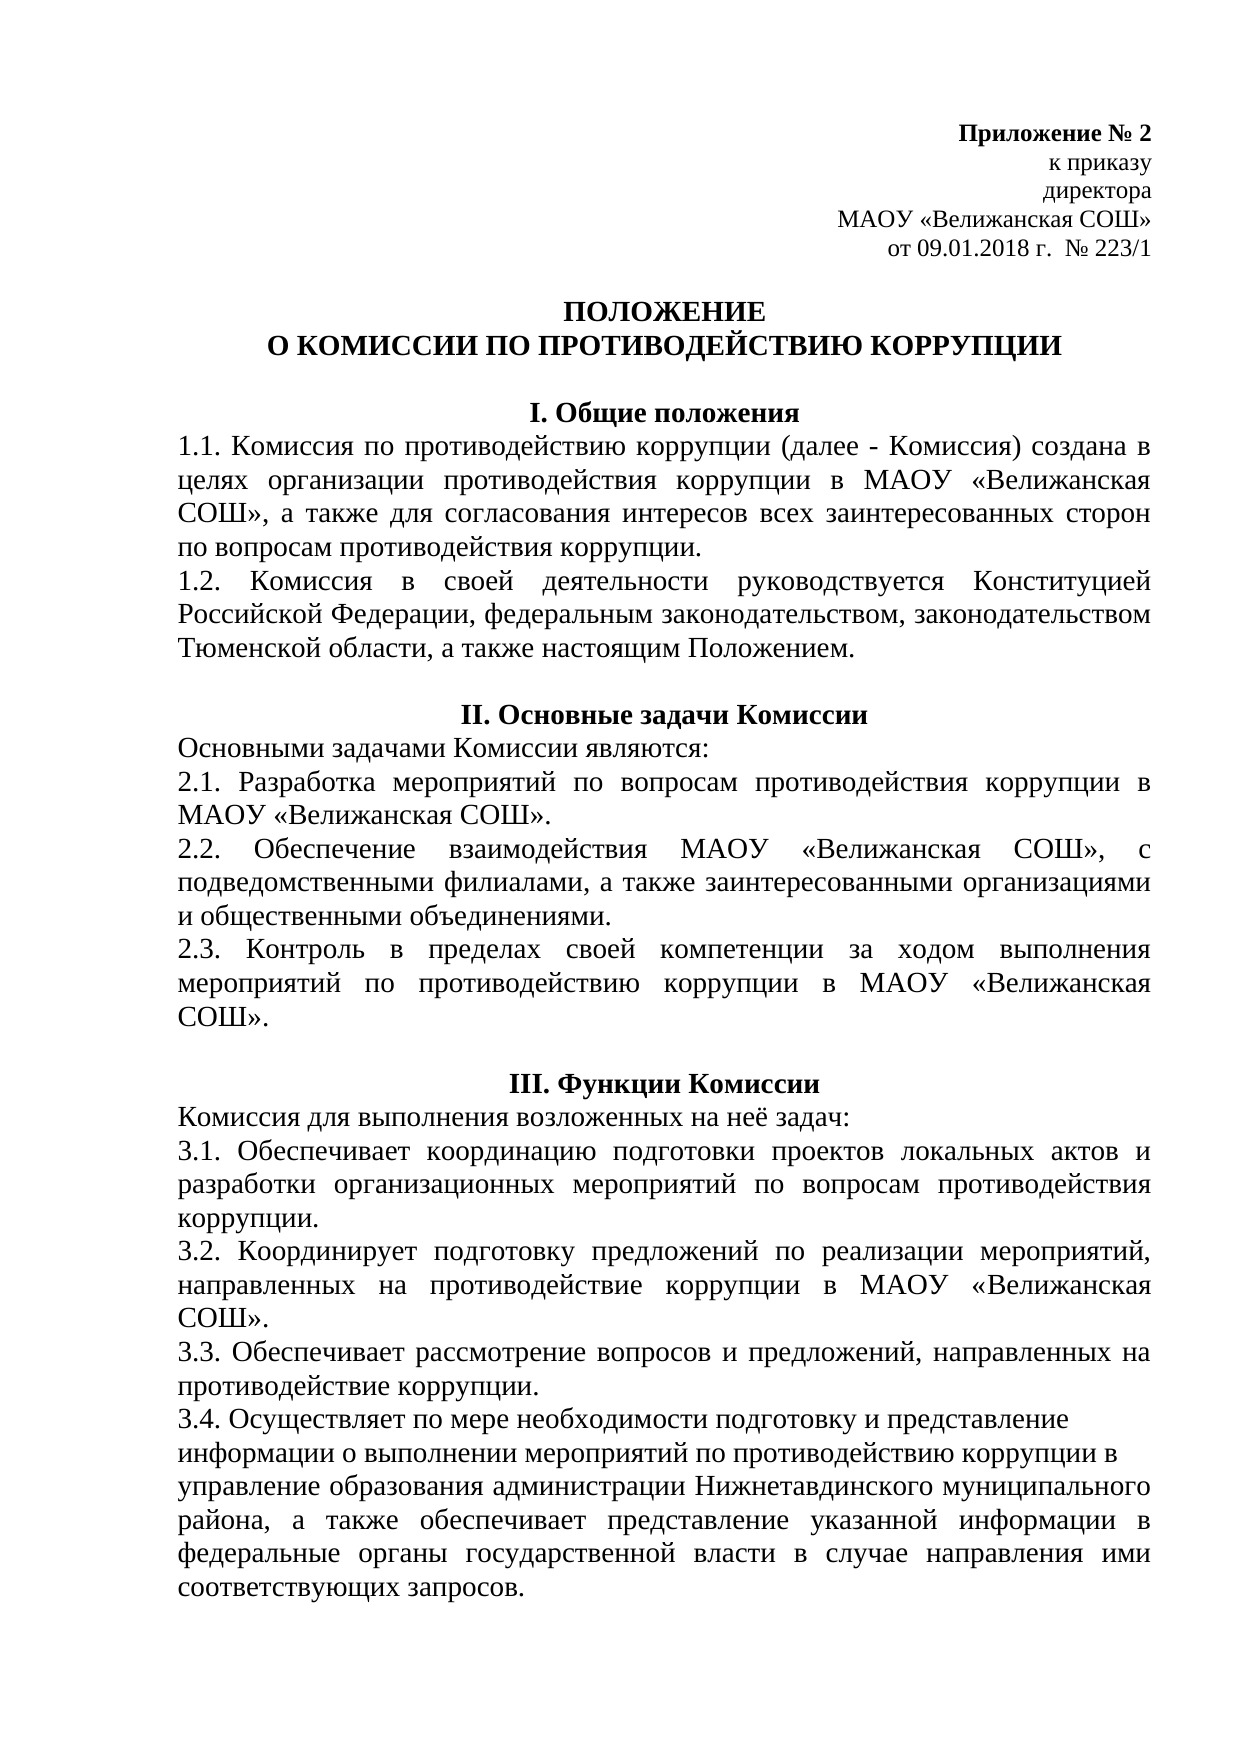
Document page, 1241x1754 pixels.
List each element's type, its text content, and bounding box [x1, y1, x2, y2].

text к приказу [177, 147, 1152, 176]
text О КОМИССИИ ПО ПРОТИВОДЕЙСТВИЮ КОРРУПЦИИ [177, 328, 1152, 361]
text управление образования администрации Нижнетавдинского муниципального района, а также обеспечивает представление указанной информации в федеральные органы государственной власти в случае направления ими соответствующих запросов. [177, 1468, 1152, 1602]
text директора [177, 176, 1152, 204]
text 2.1. Разработка мероприятий по вопросам противодействия коррупции в МАОУ «Велижанская СОШ». [177, 764, 1152, 831]
text 1.1. Комиссия по противодействию коррупции (далее - Комиссия) создана в целях организации противодействия коррупции в МАОУ «Велижанская СОШ», а также для согласования интересов всех заинтересованных сторон по вопросам противодействия коррупции. [177, 428, 1152, 563]
text 3.2. Координирует подготовку предложений по реализации мероприятий, направленных на противодействие коррупции в МАОУ «Велижанская СОШ». [177, 1233, 1152, 1334]
text II. Основные задачи Комиссии [177, 697, 1152, 730]
text 1.2. Комиссия в своей деятельности руководствуется Конституцией Российской Федерации, федеральным законодательством, законодательством Тюменской области, а также настоящим Положением. [177, 563, 1152, 663]
text Основными задачами Комиссии являются: [177, 730, 1152, 764]
text ПОЛОЖЕНИЕ [177, 294, 1152, 328]
text Приложение № 2 [177, 118, 1152, 147]
text 3.1. Обеспечивает координацию подготовки проектов локальных актов и разработки организационных мероприятий по вопросам противодействия коррупции. [177, 1133, 1152, 1233]
text Комиссия для выполнения возложенных на неё задач: [177, 1099, 1152, 1133]
text МАОУ «Велижанская СОШ» [177, 204, 1152, 233]
text 2.2. Обеспечение взаимодействия МАОУ «Велижанская СОШ», с подведомственными филиалами, а также заинтересованными организациями и общественными объединениями. [177, 831, 1152, 932]
text 3.4. Осуществляет по мере необходимости подготовку и представление [177, 1401, 1152, 1435]
text информации о выполнении мероприятий по противодействию коррупции в [177, 1435, 1152, 1468]
text 3.3. Обеспечивает рассмотрение вопросов и предложений, направленных на противодействие коррупции. [177, 1334, 1152, 1401]
text от 09.01.2018 г. № 223/1 [177, 233, 1152, 262]
text 2.3. Контроль в пределах своей компетенции за ходом выполнения мероприятий по противодействию коррупции в МАОУ «Велижанская СОШ». [177, 932, 1152, 1032]
text I. Общие положения [177, 395, 1152, 428]
text III. Функции Комиссии [177, 1066, 1152, 1099]
